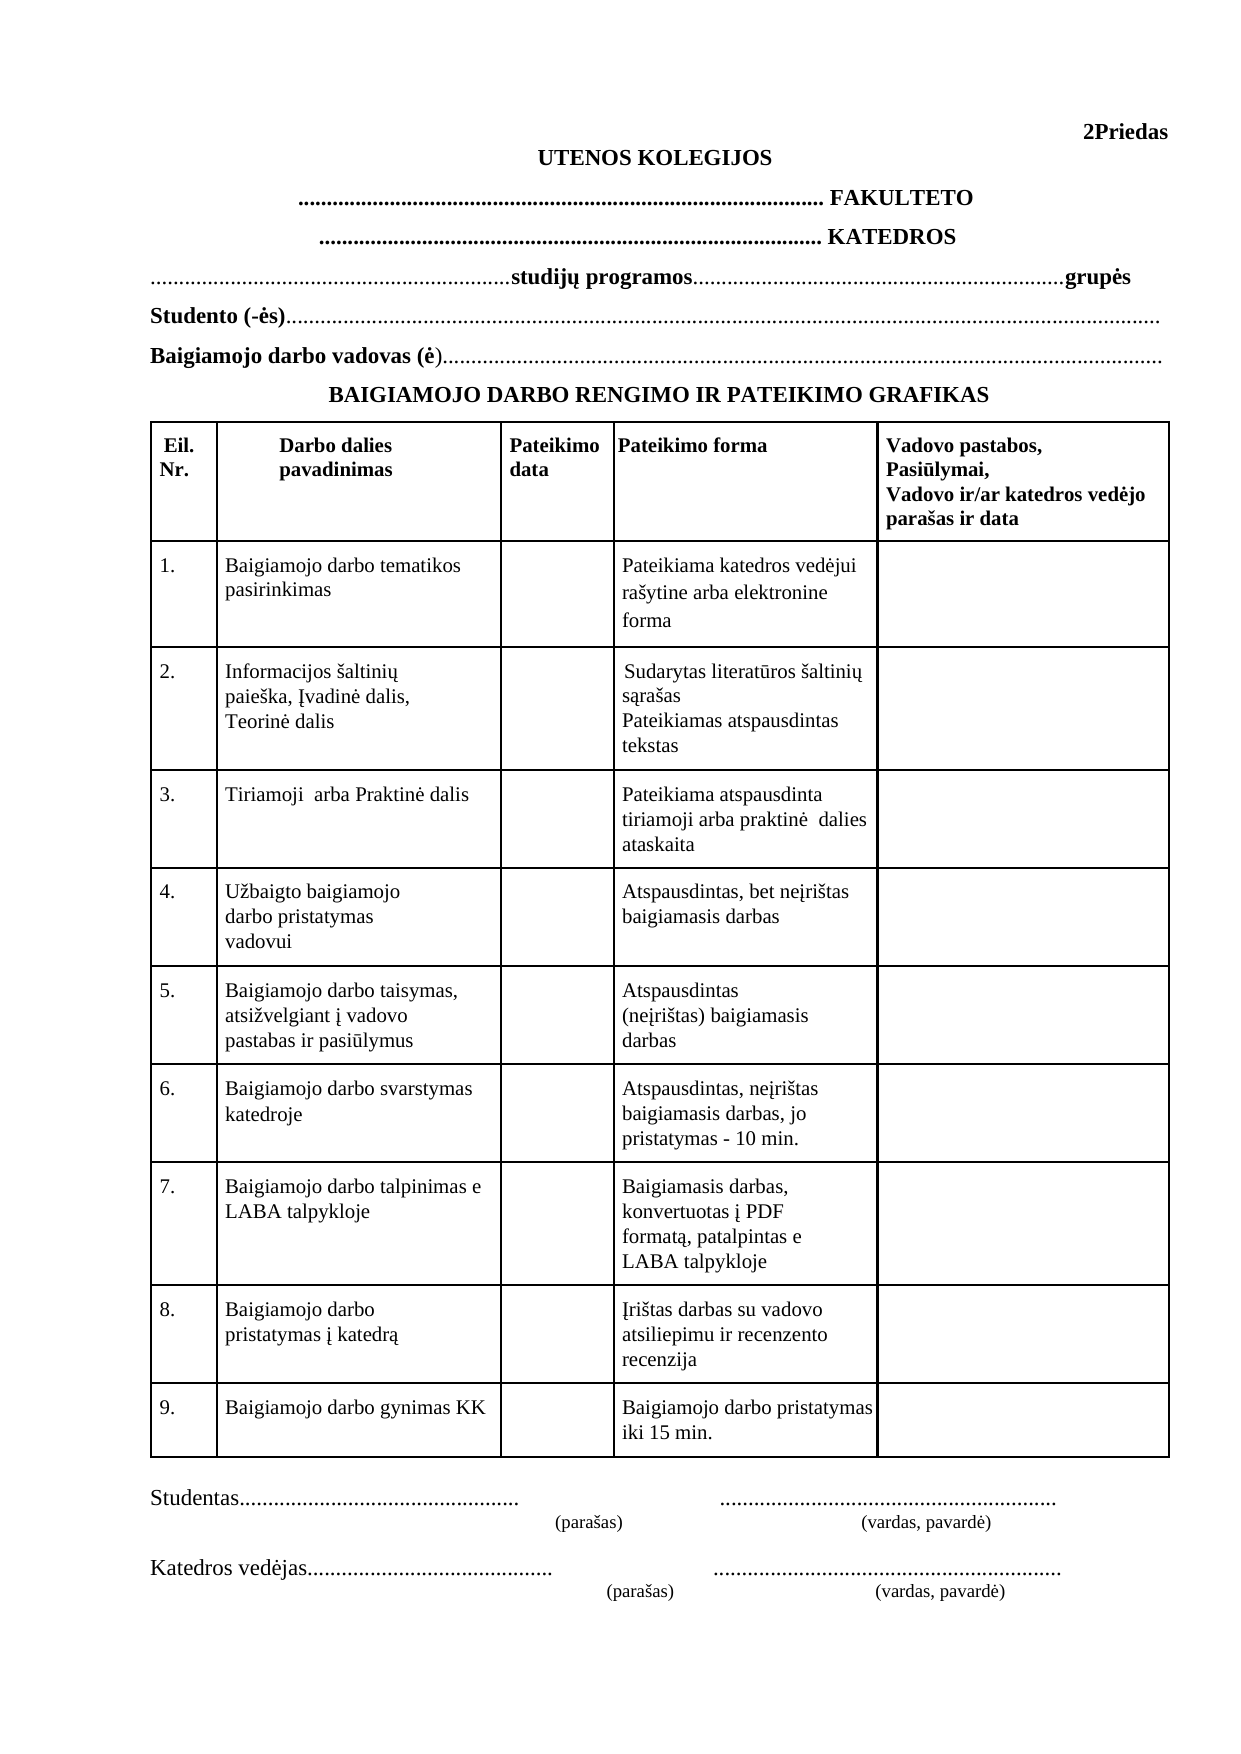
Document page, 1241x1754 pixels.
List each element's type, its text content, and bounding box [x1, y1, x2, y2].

text (parašas) (vardas, pavardė) [150, 1511, 1168, 1532]
table_header Pateikimo data [502, 423, 613, 540]
text BAIGIAMOJO DARBO RENGIMO IR PATEIKIMO GRAFIKAS [150, 381, 1168, 408]
table_cell Baigiamasis darbas, konvertuotas į PDF formatą, patalpintas e LABA talpykloje [615, 1163, 876, 1284]
table_cell [502, 869, 613, 965]
table_cell [502, 1286, 613, 1382]
text Katedros vedėjas........................................... ............................................................. [150, 1554, 1168, 1580]
table_cell Baigiamojo darbo svarstymas katedroje [218, 1065, 500, 1161]
table_header Vadovo pastabos, Pasiūlymai, Vadovo ir/ar katedros vedėjo parašas ir data [879, 423, 1168, 540]
table_cell [879, 967, 1168, 1063]
table_header Darbo dalies pavadinimas [218, 423, 500, 540]
table_cell 3. [152, 771, 216, 867]
text (parašas) (vardas, pavardė) [150, 1580, 1168, 1602]
table_cell Atspausdintas, bet neįrištas baigiamasis darbas [615, 869, 876, 965]
table_cell [502, 1065, 613, 1161]
text Studento (-ės)......................................................................................................................................................... [150, 302, 1168, 329]
text ...............................................................studijų programos.................................................................grupės [150, 263, 1168, 289]
table_cell [879, 1163, 1168, 1284]
table_cell [502, 542, 613, 646]
table_cell Baigiamojo darbo tematikos pasirinkimas [218, 542, 500, 646]
table_cell [879, 869, 1168, 965]
text ............................................................................................ FAKULTETO [298, 184, 1168, 210]
table_cell 2. [152, 648, 216, 769]
text ........................................................................................ KATEDROS [319, 223, 1168, 250]
table_cell [502, 648, 613, 769]
table_cell Tiriamoji arba Praktinė dalis [218, 771, 500, 867]
table_cell Užbaigto baigiamojo darbo pristatymas vadovui [218, 869, 500, 965]
table_cell Pateikiama atspausdinta tiriamoji arba praktinė dalies ataskaita [615, 771, 876, 867]
table_cell Baigiamojo darbo pristatymas iki 15 min. [615, 1384, 876, 1456]
table_cell [879, 648, 1168, 769]
text 2Priedas [150, 118, 1168, 144]
table_cell [879, 1065, 1168, 1161]
table_cell [502, 1384, 613, 1456]
table_cell 1. [152, 542, 216, 646]
table_cell Baigiamojo darbo talpinimas e LABA talpykloje [218, 1163, 500, 1284]
text Baigiamojo darbo vadovas (ė).............................................................................................................................. [150, 342, 1168, 368]
table_cell Informacijos šaltinių paieška, Įvadinė dalis, Teorinė dalis [218, 648, 500, 769]
table_cell Atspausdintas, neįrištas baigiamasis darbas, jo pristatymas - 10 min. [615, 1065, 876, 1161]
table_cell 5. [152, 967, 216, 1063]
table_cell [879, 1384, 1168, 1456]
table_cell Įrištas darbas su vadovo atsiliepimu ir recenzento recenzija [615, 1286, 876, 1382]
table_cell 6. [152, 1065, 216, 1161]
table_cell 9. [152, 1384, 216, 1456]
table_cell Baigiamojo darbo gynimas KK [218, 1384, 500, 1456]
table_cell [879, 1286, 1168, 1382]
table_header Eil. Nr. [152, 423, 216, 540]
text UTENOS KOLEGIJOS [537, 144, 1168, 171]
text Studentas................................................. ........................................................... [150, 1484, 1168, 1511]
table_cell 4. [152, 869, 216, 965]
table_header Pateikimo forma [615, 423, 876, 540]
table_cell Atspausdintas (neįrištas) baigiamasis darbas [615, 967, 876, 1063]
table_cell [879, 542, 1168, 646]
table_cell 7. [152, 1163, 216, 1284]
table_cell 8. [152, 1286, 216, 1382]
table_cell [879, 771, 1168, 867]
table_cell Pateikiama katedros vedėjui rašytine arba elektronine forma [615, 542, 876, 646]
table_cell [502, 771, 613, 867]
table_cell Sudarytas literatūros šaltinių sąrašas Pateikiamas atspausdintas tekstas [615, 648, 876, 769]
table_cell [502, 1163, 613, 1284]
table_cell Baigiamojo darbo pristatymas į katedrą [218, 1286, 500, 1382]
table_cell Baigiamojo darbo taisymas, atsižvelgiant į vadovo pastabas ir pasiūlymus [218, 967, 500, 1063]
table_cell [502, 967, 613, 1063]
